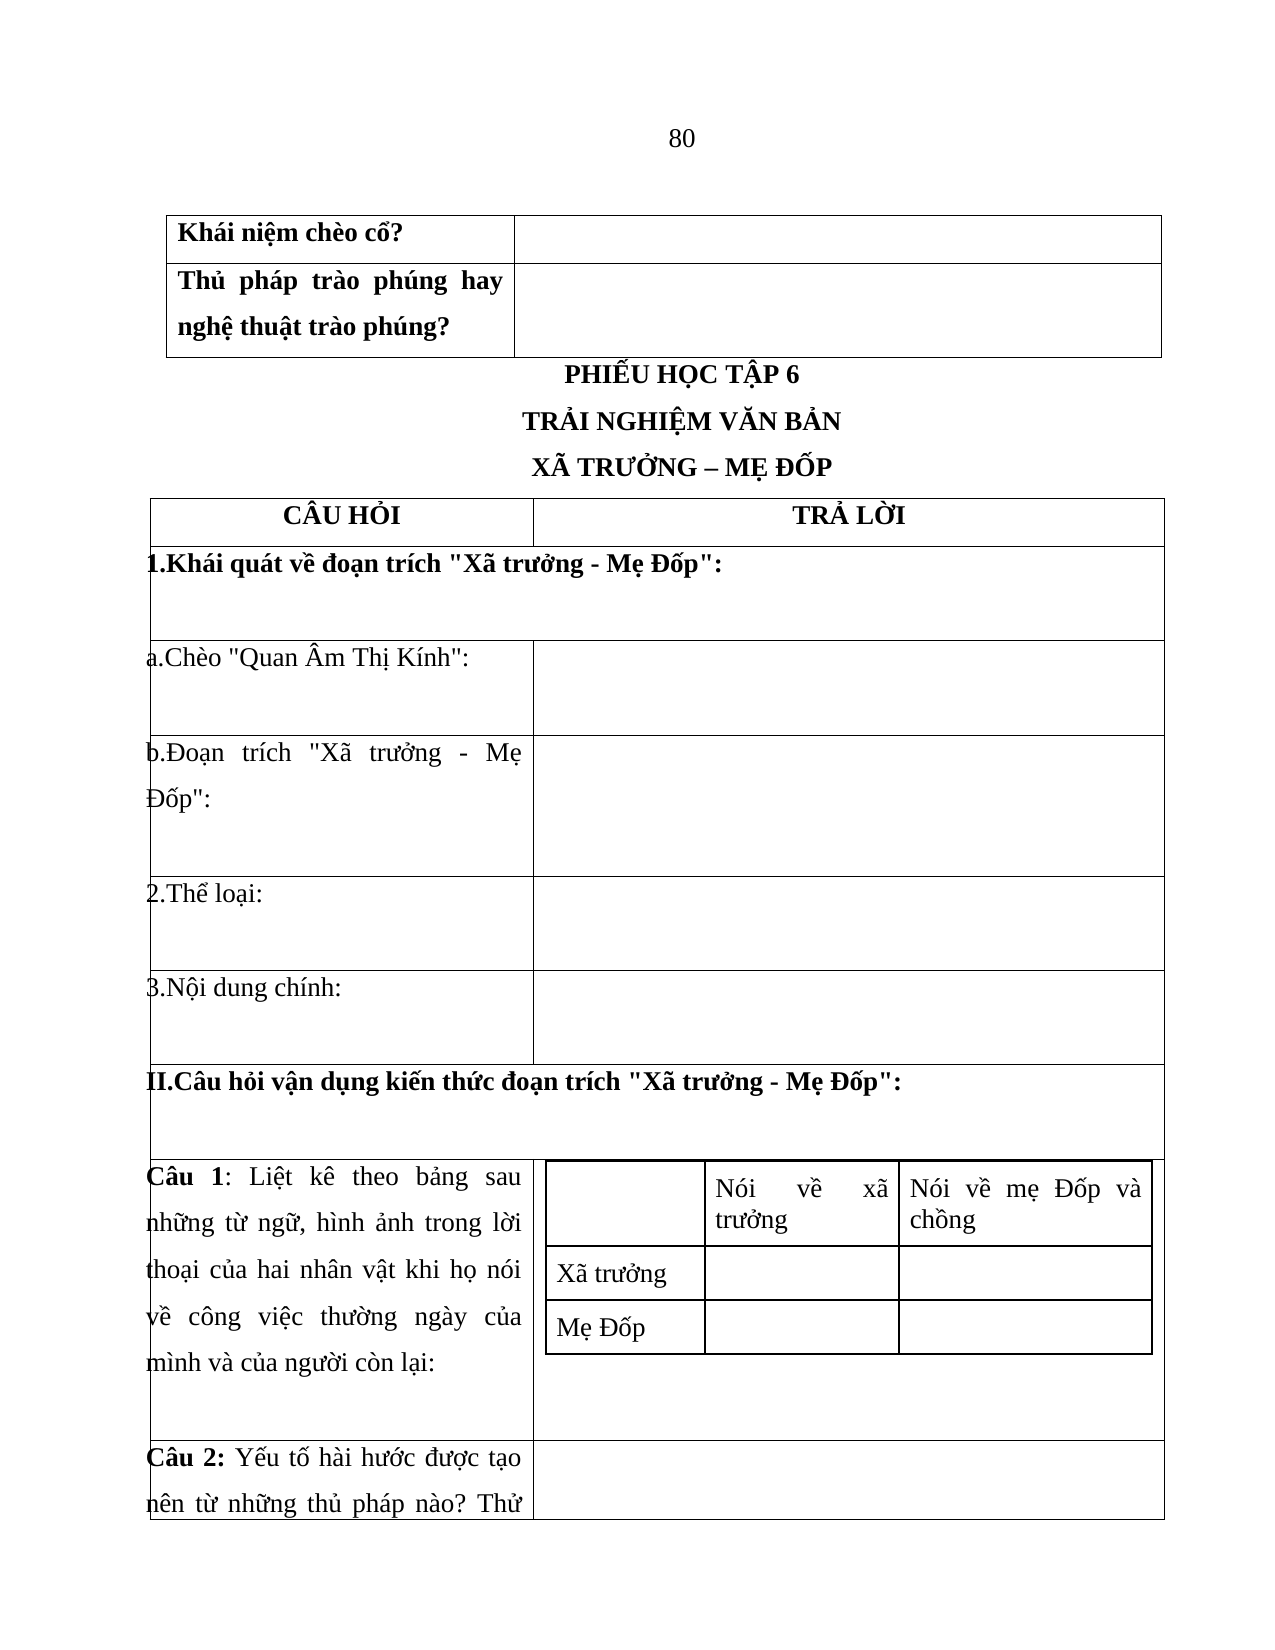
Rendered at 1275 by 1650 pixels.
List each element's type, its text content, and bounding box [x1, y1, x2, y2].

table_cell Khái niệm chèo cổ? [167, 216, 514, 263]
table_cell a.Chèo "Quan Âm Thị Kính": [151, 641, 533, 734]
table_cell [534, 971, 1164, 1064]
table_header TRẢ LỜI [534, 499, 1164, 546]
table_cell 3.Nội dung chính: [151, 971, 533, 1064]
table_cell [534, 877, 1164, 970]
table_cell [515, 216, 1161, 263]
table_cell [534, 641, 1164, 734]
table_cell b.Đoạn trích "Xã trưởng - Mẹ Đốp": [151, 736, 533, 876]
table_cell 2.Thể loại: [151, 877, 533, 970]
text XÃ TRƯỞNG – MẸ ĐỐP [177, 451, 1186, 483]
table_cell Thủ pháp trào phúng hay nghệ thuật trào phúng? [167, 264, 514, 357]
table_header CÂU HỎI [151, 499, 533, 546]
table_cell [534, 1441, 1164, 1519]
table_cell II.Câu hỏi vận dụng kiến thức đoạn trích "Xã trưởng - Mẹ Đốp": [151, 1065, 1164, 1159]
table_cell [515, 264, 1161, 357]
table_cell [151, 1441, 533, 1519]
table_cell [534, 1160, 1164, 1440]
table_cell 1.Khái quát về đoạn trích "Xã trưởng - Mẹ Đốp": [151, 547, 1164, 640]
table_cell [534, 736, 1164, 876]
table_cell Câu 1: Liệt kê theo bảng sau những từ ngữ, hình ảnh trong lời thoại của hai nhân vật khi họ nói về công việc thường ngày của mình và của người còn lại: [151, 1160, 533, 1440]
text PHIẾU HỌC TẬP 6 [177, 358, 1186, 389]
text TRẢI NGHIỆM VĂN BẢN [177, 405, 1186, 436]
